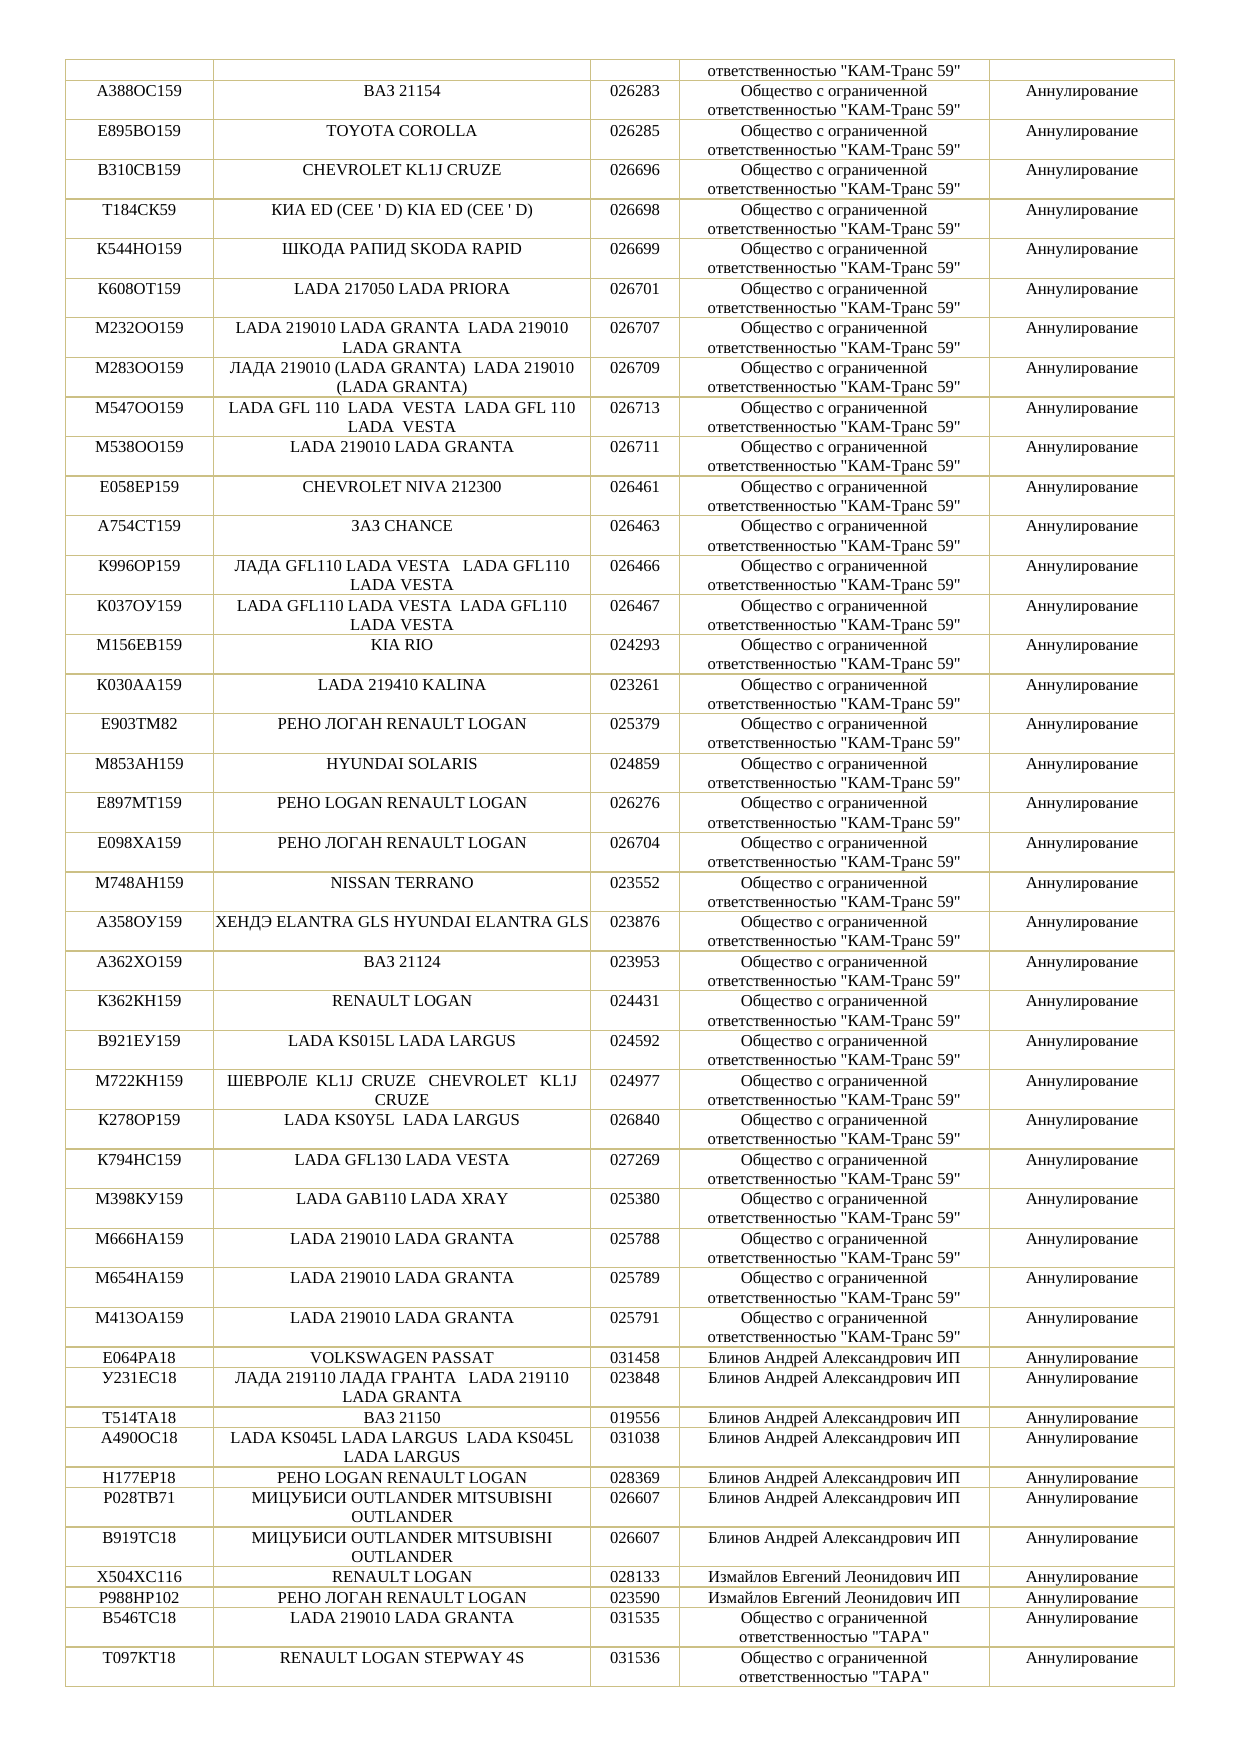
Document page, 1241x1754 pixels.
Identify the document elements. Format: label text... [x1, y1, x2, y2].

table_cell Аннулирование [990, 1608, 1174, 1646]
table_cell Аннулирование [990, 754, 1174, 792]
table_cell 026276 [591, 793, 679, 832]
table_cell ЛАДА 219110 ЛАДА ГРАНТА LADA 219110 LADA GRANTA [214, 1368, 590, 1406]
table_cell Аннулирование [990, 595, 1174, 634]
table_cell LADA KS015L LADA LARGUS [214, 1031, 590, 1069]
table_cell Аннулирование [990, 358, 1174, 396]
table_cell Общество с ограниченной ответственностью "КАМ-Транс 59" [680, 873, 989, 911]
table_cell 026467 [591, 595, 679, 634]
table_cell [680, 1648, 989, 1686]
table_cell 028369 [591, 1468, 679, 1487]
table_cell Общество с ограниченной ответственностью "КАМ-Транс 59" [680, 754, 989, 792]
table_cell Общество с ограниченной ответственностью "КАМ-Транс 59" [680, 1268, 989, 1307]
table_cell Аннулирование [990, 1070, 1174, 1109]
table_cell В310СВ159 [66, 160, 213, 198]
table_cell К362КН159 [66, 991, 213, 1029]
table_cell Аннулирование [990, 1648, 1174, 1686]
table_cell 026461 [591, 477, 679, 515]
table_cell 026282 [591, 60, 679, 79]
table_cell Общество с ограниченной ответственностью "КАМ-Транс 59" [680, 595, 989, 634]
table_cell LADA GAB110 LADA XRAY [214, 1189, 590, 1227]
table_cell Т097КТ18 [66, 1648, 213, 1686]
table_cell Аннулирование [990, 1150, 1174, 1188]
table_cell ВАЗ 21154 [214, 81, 590, 119]
table_cell Аннулирование [990, 635, 1174, 673]
table_cell Аннулирование [990, 1110, 1174, 1148]
table_cell Аннулирование [990, 714, 1174, 752]
table_cell 023848 [591, 1368, 679, 1406]
table_cell LADA KS045L LADA LARGUS LADA KS045L LADA LARGUS [214, 1428, 590, 1466]
table_cell МИЦУБИСИ OUTLANDER MITSUBISHI OUTLANDER [214, 1528, 590, 1566]
table_cell Общество с ограниченной ответственностью "КАМ-Транс 59" [680, 912, 989, 950]
table_cell LADA GFL 110 LADA VESTA LADA GFL 110 LADA VESTA [214, 398, 590, 436]
table_cell Аннулирование [990, 160, 1174, 198]
table_cell РЕНО ЛОГАН RENAULT LOGAN [214, 714, 590, 752]
table_cell Общество с ограниченной ответственностью "КАМ-Транс 59" [680, 1308, 989, 1346]
table_cell Общество с ограниченной ответственностью "КАМ-Транс 59" [680, 239, 989, 277]
table_cell Е400УВ159 [66, 60, 213, 79]
table_cell Аннулирование [990, 1368, 1174, 1406]
table_cell Общество с ограниченной ответственностью "КАМ-Транс 59" [680, 952, 989, 990]
table_cell В921ЕУ159 [66, 1031, 213, 1069]
table_cell 031536 [591, 1648, 679, 1686]
table_cell 026283 [591, 81, 679, 119]
table_cell CHEVROLET KL1J CRUZE [214, 160, 590, 198]
table_cell К030АА159 [66, 675, 213, 713]
table_cell Блинов Андрей Александрович ИП [680, 1368, 989, 1406]
table_cell ЛАДА 219010 (LADA GRANTA) LADA 219010 (LADA GRANTA) [214, 358, 590, 396]
table_cell М538ОО159 [66, 437, 213, 475]
table_cell Аннулирование [990, 81, 1174, 119]
table_cell 026711 [591, 437, 679, 475]
table_cell CHEVROLET NIVA 212300 [214, 477, 590, 515]
table_cell Аннулирование [990, 1528, 1174, 1566]
table_cell 025789 [591, 1268, 679, 1307]
table_cell LADA 219010 LADA GRANTA LADA 219010 LADA GRANTA [214, 318, 590, 357]
table_cell Е895ВО159 [66, 120, 213, 159]
table_cell TOYOTA COROLLA [214, 120, 590, 159]
table_cell 031535 [591, 1608, 679, 1646]
table_cell Общество с ограниченной ответственностью "КАМ-Транс 59" [680, 358, 989, 396]
table_cell М654НА159 [66, 1268, 213, 1307]
table_cell Измайлов Евгений Леонидович ИП [680, 1567, 989, 1586]
table_cell Блинов Андрей Александрович ИП [680, 1488, 989, 1526]
table_cell Общество с ограниченной ответственностью "КАМ-Транс 59" [680, 398, 989, 436]
table_cell Общество с ограниченной ответственностью "КАМ-Транс 59" [680, 1189, 989, 1227]
table_cell КИА ED (CEE ' D) KIA ED (CEE ' D) [214, 200, 590, 238]
table_cell РЕНО LOGAN RENAULT LOGAN [214, 793, 590, 832]
table_cell Аннулирование [990, 398, 1174, 436]
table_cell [680, 160, 989, 198]
table_cell 023953 [591, 952, 679, 990]
table_cell Аннулирование [990, 318, 1174, 357]
table_cell Е098ХА159 [66, 833, 213, 871]
table_cell Общество с ограниченной ответственностью "КАМ-Транс 59" [680, 477, 989, 515]
table_cell Измайлов Евгений Леонидович ИП [680, 1588, 989, 1607]
table_cell Общество с ограниченной ответственностью "КАМ-Транс 59" [680, 200, 989, 238]
table_cell А358ОУ159 [66, 912, 213, 950]
table_cell 026713 [591, 398, 679, 436]
table_cell ЗАЗ CHANCE [214, 516, 590, 554]
table_cell 023590 [591, 1588, 679, 1607]
table_cell Т184СК59 [66, 200, 213, 238]
table_cell 026607 [591, 1488, 679, 1526]
table_cell Блинов Андрей Александрович ИП [680, 1408, 989, 1427]
table_cell ШЕВРОЛЕ KL1J CRUZE CHEVROLET KL1J CRUZE [214, 1070, 590, 1109]
table_cell Аннулирование [990, 1308, 1174, 1346]
table_cell RENAULT LOGAN STEPWAY 4S [214, 1648, 590, 1686]
table_cell Блинов Андрей Александрович ИП [680, 1348, 989, 1367]
table_cell М666НА159 [66, 1229, 213, 1267]
table_cell Аннулирование [990, 516, 1174, 554]
table_cell ВАЗ 21150 [214, 1408, 590, 1427]
table_cell 026607 [591, 1528, 679, 1566]
table_cell RENAULT LOGAN [214, 991, 590, 1029]
table_cell РЕНО ЛОГАН RENAULT LOGAN [214, 1588, 590, 1607]
table_cell Аннулирование [990, 991, 1174, 1029]
table_cell Аннулирование [990, 1229, 1174, 1267]
table_cell 024859 [591, 754, 679, 792]
table_cell 024592 [591, 1031, 679, 1069]
table_cell ВАЗ 219410 [214, 60, 590, 79]
table_cell LADA 217050 LADA PRIORA [214, 279, 590, 317]
table_cell РЕНО ЛОГАН RENAULT LOGAN [214, 833, 590, 871]
table_cell ХЕНДЭ ELANTRA GLS HYUNDAI ELANTRA GLS [214, 912, 590, 950]
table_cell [680, 60, 989, 79]
table_cell М413ОА159 [66, 1308, 213, 1346]
table_cell LADA 219010 LADA GRANTA [214, 1608, 590, 1646]
table_cell А754СТ159 [66, 516, 213, 554]
table_cell LADA 219010 LADA GRANTA [214, 1229, 590, 1267]
table_cell Общество с ограниченной ответственностью "КАМ-Транс 59" [680, 437, 989, 475]
table_cell М398КУ159 [66, 1189, 213, 1227]
table_cell 026466 [591, 556, 679, 594]
table_cell Общество с ограниченной ответственностью "КАМ-Транс 59" [680, 279, 989, 317]
table_cell HYUNDAI SOLARIS [214, 754, 590, 792]
table_cell Общество с ограниченной ответственностью "КАМ-Транс 59" [680, 556, 989, 594]
table_cell М722КН159 [66, 1070, 213, 1109]
table_cell LADA 219010 LADA GRANTA [214, 437, 590, 475]
table_cell VOLKSWAGEN PASSAT [214, 1348, 590, 1367]
table_cell 031458 [591, 1348, 679, 1367]
table_cell Аннулирование [990, 279, 1174, 317]
table_cell ВАЗ 21124 [214, 952, 590, 990]
table_cell М156ЕВ159 [66, 635, 213, 673]
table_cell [680, 120, 989, 159]
table_cell Е058ЕР159 [66, 477, 213, 515]
table_cell 031038 [591, 1428, 679, 1466]
table_cell 019556 [591, 1408, 679, 1427]
table_cell 025791 [591, 1308, 679, 1346]
table_cell К996ОР159 [66, 556, 213, 594]
table_cell 028133 [591, 1567, 679, 1586]
table_cell Аннулирование [990, 1468, 1174, 1487]
table_cell 023261 [591, 675, 679, 713]
table_cell К278ОР159 [66, 1110, 213, 1148]
table_cell Аннулирование [990, 60, 1174, 79]
table_cell Аннулирование [990, 1189, 1174, 1227]
table_cell LADA GFL110 LADA VESTA LADA GFL110 LADA VESTA [214, 595, 590, 634]
table_cell Е897МТ159 [66, 793, 213, 832]
table_cell РЕНО LOGAN RENAULT LOGAN [214, 1468, 590, 1487]
table_cell Аннулирование [990, 1488, 1174, 1526]
table_cell М853АН159 [66, 754, 213, 792]
table_cell Е064РА18 [66, 1348, 213, 1367]
table_cell Общество с ограниченной ответственностью "КАМ-Транс 59" [680, 833, 989, 871]
table_cell 024431 [591, 991, 679, 1029]
table_cell В919ТС18 [66, 1528, 213, 1566]
table_cell Н177ЕР18 [66, 1468, 213, 1487]
table_cell 024293 [591, 635, 679, 673]
table_cell Аннулирование [990, 239, 1174, 277]
table_cell Общество с ограниченной ответственностью "КАМ-Транс 59" [680, 635, 989, 673]
table_cell К608ОТ159 [66, 279, 213, 317]
table_cell Общество с ограниченной ответственностью "КАМ-Транс 59" [680, 1070, 989, 1109]
table_cell Общество с ограниченной ответственностью "КАМ-Транс 59" [680, 1031, 989, 1069]
table_cell Общество с ограниченной ответственностью "КАМ-Транс 59" [680, 714, 989, 752]
table_cell Общество с ограниченной ответственностью "КАМ-Транс 59" [680, 1110, 989, 1148]
table_cell Общество с ограниченной ответственностью "КАМ-Транс 59" [680, 793, 989, 832]
table_cell 026698 [591, 200, 679, 238]
table_cell Аннулирование [990, 1588, 1174, 1607]
table_cell ШКОДА РАПИД SKODA RAPID [214, 239, 590, 277]
table_cell Аннулирование [990, 1408, 1174, 1427]
table_cell Р988НР102 [66, 1588, 213, 1607]
table_cell ЛАДА GFL110 LADA VESTA LADA GFL110 LADA VESTA [214, 556, 590, 594]
table_cell Р028ТВ71 [66, 1488, 213, 1526]
table_cell LADA 219010 LADA GRANTA [214, 1268, 590, 1307]
table_cell МИЦУБИСИ OUTLANDER MITSUBISHI OUTLANDER [214, 1488, 590, 1526]
table_cell М232ОО159 [66, 318, 213, 357]
table_cell Общество с ограниченной ответственностью "КАМ-Транс 59" [680, 516, 989, 554]
table_cell Аннулирование [990, 1031, 1174, 1069]
table_cell Аннулирование [990, 120, 1174, 159]
table_cell 025380 [591, 1189, 679, 1227]
table_cell В546ТС18 [66, 1608, 213, 1646]
table_cell Аннулирование [990, 833, 1174, 871]
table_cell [680, 1608, 989, 1646]
table_cell А490ОС18 [66, 1428, 213, 1466]
table_cell Аннулирование [990, 793, 1174, 832]
table_cell А362ХО159 [66, 952, 213, 990]
table_cell Аннулирование [990, 437, 1174, 475]
table_cell 027269 [591, 1150, 679, 1188]
table_cell RENAULT LOGAN [214, 1567, 590, 1586]
table_cell 023876 [591, 912, 679, 950]
table_cell Аннулирование [990, 912, 1174, 950]
table_cell Общество с ограниченной ответственностью "КАМ-Транс 59" [680, 675, 989, 713]
table_cell 026704 [591, 833, 679, 871]
table_cell LADA 219010 LADA GRANTA [214, 1308, 590, 1346]
table_cell Аннулирование [990, 952, 1174, 990]
table_cell 026699 [591, 239, 679, 277]
table_cell Общество с ограниченной ответственностью "КАМ-Транс 59" [680, 1229, 989, 1267]
table_cell А388ОС159 [66, 81, 213, 119]
table_cell 026840 [591, 1110, 679, 1148]
table_cell LADA GFL130 LADA VESTA [214, 1150, 590, 1188]
table_cell К544НО159 [66, 239, 213, 277]
table_cell KIA RIO [214, 635, 590, 673]
table_cell К794НС159 [66, 1150, 213, 1188]
table_cell 026707 [591, 318, 679, 357]
table_cell Общество с ограниченной ответственностью "КАМ-Транс 59" [680, 318, 989, 357]
table_cell 023552 [591, 873, 679, 911]
table_cell 026701 [591, 279, 679, 317]
table_cell Аннулирование [990, 200, 1174, 238]
table_cell 025379 [591, 714, 679, 752]
table_cell Т514ТА18 [66, 1408, 213, 1427]
table_cell LADA KS0Y5L LADA LARGUS [214, 1110, 590, 1148]
table_cell Блинов Андрей Александрович ИП [680, 1428, 989, 1466]
table_cell М547ОО159 [66, 398, 213, 436]
table_cell LADA 219410 KALINA [214, 675, 590, 713]
table_cell Е903ТМ82 [66, 714, 213, 752]
table_cell Аннулирование [990, 556, 1174, 594]
table_cell Общество с ограниченной ответственностью "КАМ-Транс 59" [680, 991, 989, 1029]
table_cell Блинов Андрей Александрович ИП [680, 1468, 989, 1487]
table_cell 026285 [591, 120, 679, 159]
table_cell 024977 [591, 1070, 679, 1109]
table_cell М283ОО159 [66, 358, 213, 396]
table_cell К037ОУ159 [66, 595, 213, 634]
table_cell Аннулирование [990, 1348, 1174, 1367]
table_cell NISSAN TERRANO [214, 873, 590, 911]
table_cell Аннулирование [990, 477, 1174, 515]
table_cell 026709 [591, 358, 679, 396]
table_cell Х504ХС116 [66, 1567, 213, 1586]
table_cell Аннулирование [990, 1268, 1174, 1307]
table_cell Общество с ограниченной ответственностью "КАМ-Транс 59" [680, 1150, 989, 1188]
table_cell 025788 [591, 1229, 679, 1267]
table_cell У231ЕС18 [66, 1368, 213, 1406]
table_cell Аннулирование [990, 675, 1174, 713]
table_cell Блинов Андрей Александрович ИП [680, 1528, 989, 1566]
table_cell Аннулирование [990, 1428, 1174, 1466]
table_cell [680, 81, 989, 119]
table_cell Аннулирование [990, 873, 1174, 911]
table_cell М748АН159 [66, 873, 213, 911]
table_cell 026696 [591, 160, 679, 198]
table_cell Аннулирование [990, 1567, 1174, 1586]
table_cell 026463 [591, 516, 679, 554]
